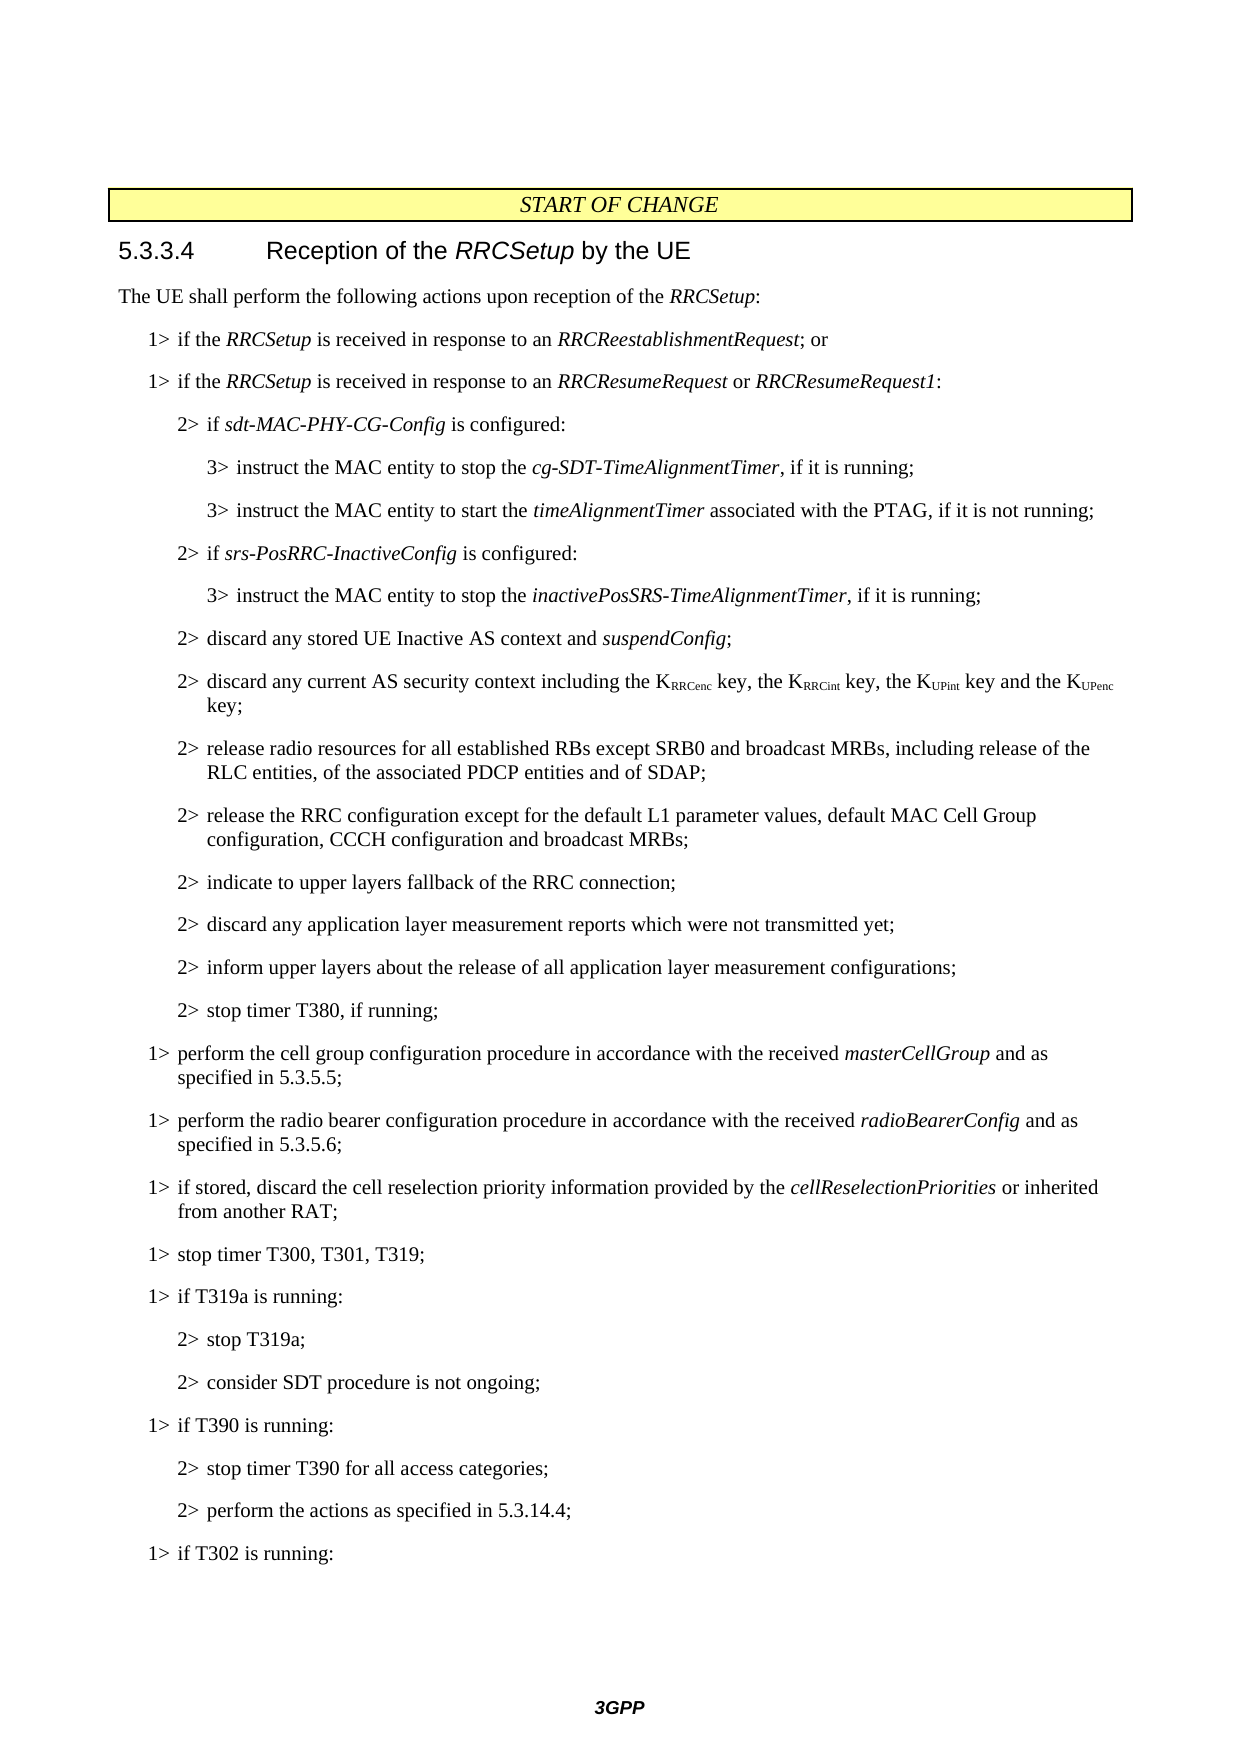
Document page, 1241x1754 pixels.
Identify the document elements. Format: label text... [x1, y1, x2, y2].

text 2> stop timer T390 for all access categories; [177, 1456, 1122, 1479]
text START OF CHANGE [110, 190, 1131, 220]
text 1> if stored, discard the cell reselection priority information provided by the cellReselectionPriorities or inherited from another RAT; [148, 1174, 1122, 1223]
subtitle 5.3.3.4 Reception of the RRCSetup by the UE [118, 236, 1122, 265]
text 3> instruct the MAC entity to start the timeAlignmentTimer associated with the PTAG, if it is not running; [207, 498, 1122, 522]
text 2> release radio resources for all established RBs except SRB0 and broadcast MRBs, including release of the RLC entities, of the associated PDCP entities and of SDAP; [177, 736, 1122, 784]
text 2> inform upper layers about the release of all application layer measurement configurations; [177, 955, 1122, 979]
text 1> if the RRCSetup is received in response to an RRCReestablishmentRequest; or [148, 326, 1122, 351]
text 3> instruct the MAC entity to stop the cg-SDT-TimeAlignmentTimer, if it is running; [207, 455, 1122, 479]
text 2> discard any current AS security context including the KRRCenc key, the KRRCint key, the KUPint key and the KUPenc key; [177, 669, 1122, 717]
text 2> release the RRC configuration except for the default L1 parameter values, default MAC Cell Group configuration, CCCH configuration and broadcast MRBs; [177, 803, 1122, 851]
text 2> stop timer T380, if running; [177, 998, 1122, 1022]
text 2> discard any application layer measurement reports which were not transmitted yet; [177, 912, 1122, 936]
text The UE shall perform the following actions upon reception of the RRCSetup: [118, 284, 1122, 308]
text 1> if T302 is running: [148, 1541, 1122, 1565]
text 1> perform the cell group configuration procedure in accordance with the received masterCellGroup and as specified in 5.3.5.5; [148, 1041, 1122, 1089]
text 1> if T390 is running: [148, 1413, 1122, 1437]
text 1> perform the radio bearer configuration procedure in accordance with the received radioBearerConfig and as specified in 5.3.5.6; [148, 1108, 1122, 1156]
text 2> discard any stored UE Inactive AS context and suspendConfig; [177, 626, 1122, 650]
text 1> if T319a is running: [148, 1284, 1122, 1308]
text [177, 1498, 1122, 1522]
text 1> if the RRCSetup is received in response to an RRCResumeRequest or RRCResumeRequest1: [148, 369, 1122, 393]
text 1> stop timer T300, T301, T319; [148, 1241, 1122, 1266]
text 2> consider SDT procedure is not ongoing; [177, 1370, 1122, 1394]
text 2> if sdt-MAC-PHY-CG-Config is configured: [177, 412, 1122, 436]
text 2> stop T319a; [177, 1327, 1122, 1351]
text 2> if srs-PosRRC-InactiveConfig is configured: [177, 541, 1122, 564]
text 2> indicate to upper layers fallback of the RRC connection; [177, 869, 1122, 894]
text 3> instruct the MAC entity to stop the inactivePosSRS-TimeAlignmentTimer, if it is running; [207, 583, 1122, 607]
